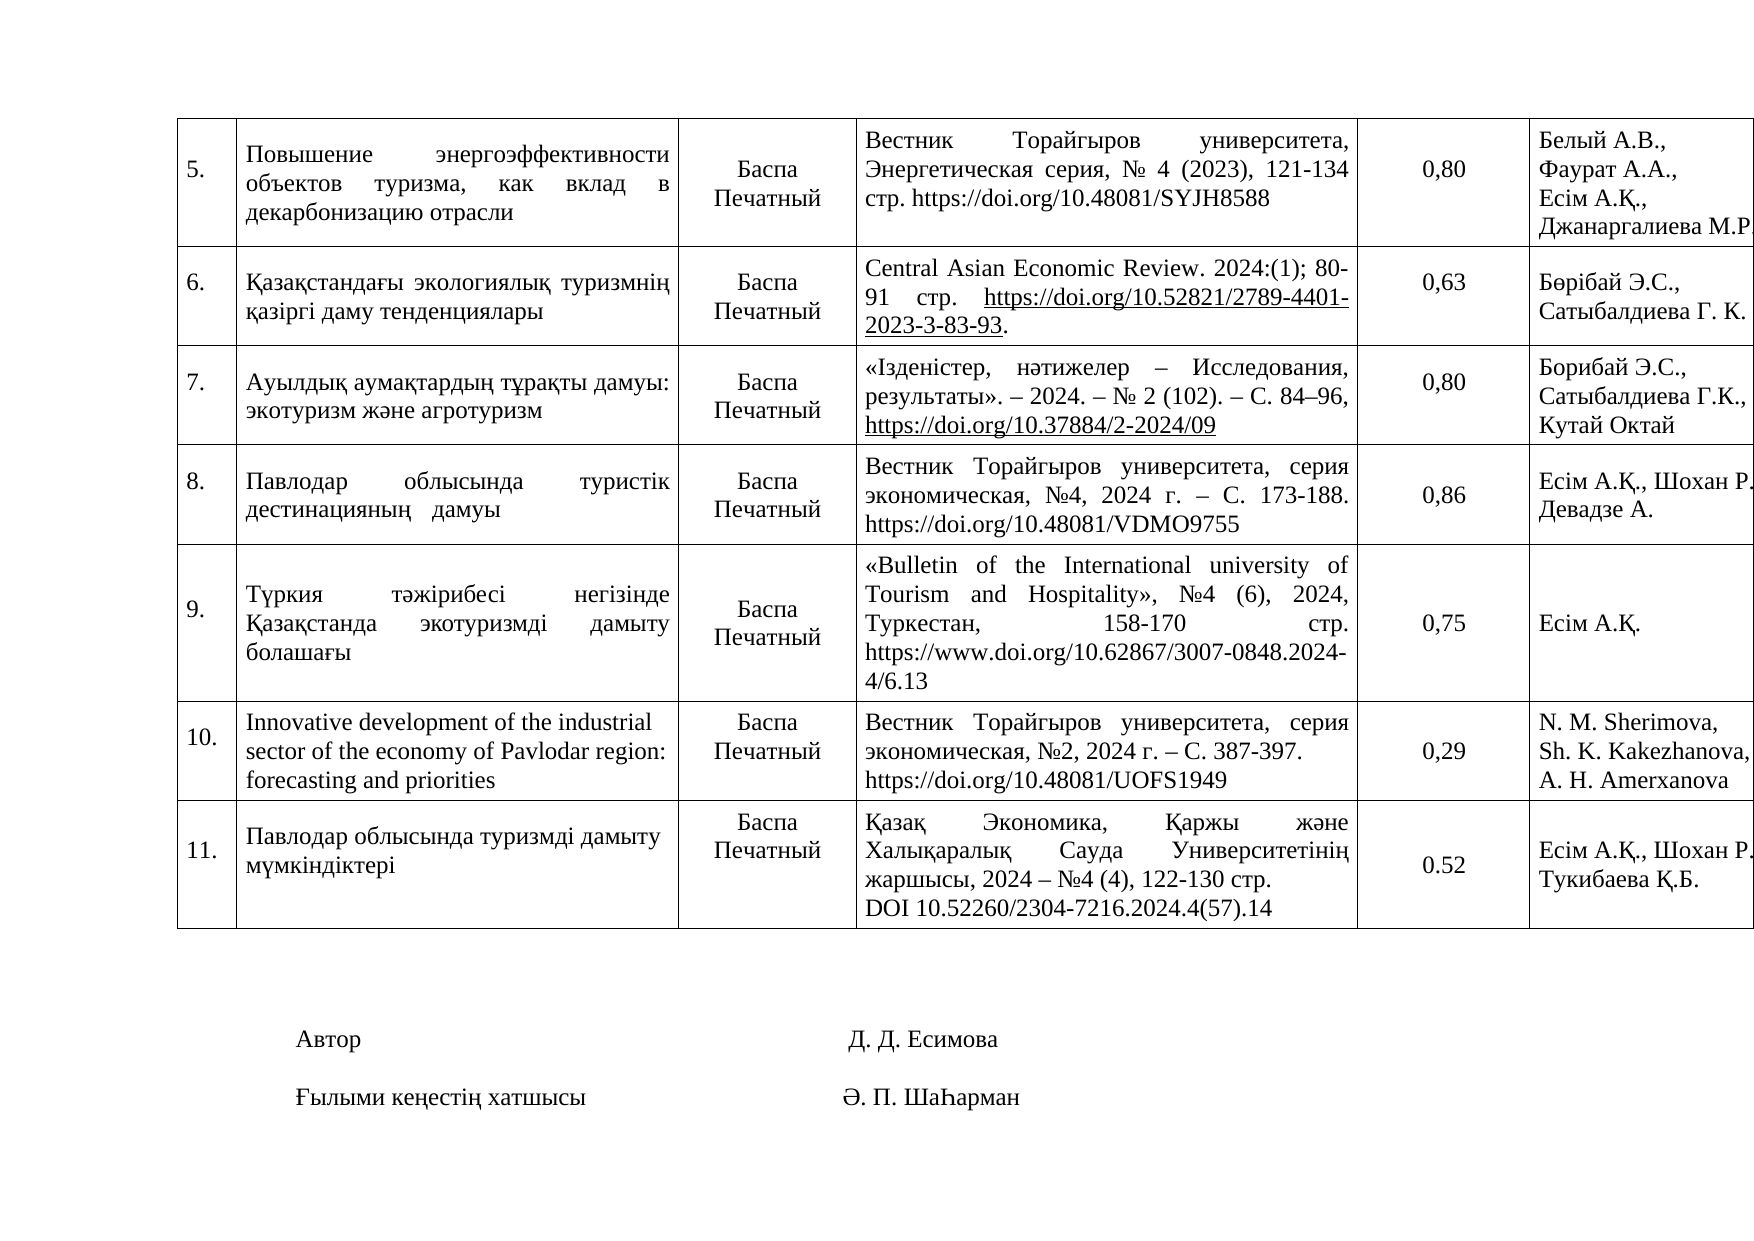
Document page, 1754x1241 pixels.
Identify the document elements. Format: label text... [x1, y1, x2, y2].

table_cell Борибай Э.С., Сатыбалдиева Г.К., Кутай Октай [1530, 346, 1753, 444]
table_cell Павлодар облысында туризмді дамыту мүмкіндіктері [237, 801, 678, 928]
table_cell N. M. Sherimova, Sh. K. Kakezhanova, А. H. Amerxanova [1530, 702, 1753, 800]
table_cell Повышение энергоэффективности объектов туризма, как вклад в декарбонизацию отрасли [237, 119, 678, 246]
table_cell Баспа Печатный [679, 119, 856, 246]
table_cell 0,80 [1358, 346, 1529, 444]
table_cell Вестник Торайгыров университета, серия экономическая, №2, 2024 г. – С. 387-397. https://doi.org/10.48081/UOFS1949 [857, 702, 1357, 800]
table_cell Есім А.Қ., Шохан Р., Девадзе А. [1530, 445, 1753, 543]
table_cell Баспа Печатный [679, 247, 856, 345]
table_cell Есім А.Қ. [1530, 545, 1753, 701]
table_cell [178, 445, 236, 543]
table_cell Қазақ Экономика, Қаржы және Халықаралық Сауда Университетінің жаршысы, 2024 ‒ №4 (4), 122-130 стр. DOI 10.52260/2304-7216.2024.4(57).14 [857, 801, 1357, 928]
table_cell 0,63 [1358, 247, 1529, 345]
table_cell Белый А.В., Фаурат А.А., Есім А.Қ., Джанаргалиева М.Р. [1530, 119, 1753, 246]
table_cell 0,86 [1358, 445, 1529, 543]
table_cell Баспа Печатный [679, 346, 856, 444]
table_cell Ауылдық аумақтардың тұрақты дамуы: экотуризм және агротуризм [237, 346, 678, 444]
table_cell 0,80 [1358, 119, 1529, 246]
table_cell Вестник Торайгыров университета, серия экономическая, №4, 2024 г. – С. 173-188. https://doi.org/10.48081/VDMO9755 [857, 445, 1357, 543]
table_cell Баспа Печатный [679, 702, 856, 800]
table_cell [178, 545, 236, 701]
table_cell 0,75 [1358, 545, 1529, 701]
table_cell [178, 346, 236, 444]
table_cell Innovative development of the industrial sector of the economy of Pavlodar region: forecasting and priorities [237, 702, 678, 800]
table_cell Түркия тәжірибесі негізінде Қазақстанда экотуризмді дамыту болашағы [237, 545, 678, 701]
table_cell Павлодар облысында туристік дестинацияның дамуы [237, 445, 678, 543]
table_cell Баспа Печатный [679, 801, 856, 928]
table_cell Central Asian Economic Review. 2024:(1); 80-91 стр. https://doi.org/10.52821/2789-4401-2023-3-83-93. [857, 247, 1357, 345]
table_cell Бөрібай Э.С., Сатыбалдиева Г. К. [1530, 247, 1753, 345]
table_cell [178, 801, 236, 928]
table_cell Баспа Печатный [679, 545, 856, 701]
table_cell Вестник Торайгыров университета, Энергетическая серия, № 4 (2023), 121-134 стр. https://doi.org/10.48081/SYJH8588 [857, 119, 1357, 246]
table_cell 0.52 [1358, 801, 1529, 928]
table_cell «Ізденістер, нәтижелер – Исследования, результаты». – 2024. – № 2 (102). – С. 84–96, https://doi.org/10.37884/2-2024/09 [857, 346, 1357, 444]
table_cell Есім А.Қ., Шохан Р., Тукибаева Қ.Б. [1530, 801, 1753, 928]
table_cell [178, 247, 236, 345]
table_cell [178, 119, 236, 246]
table_cell [178, 702, 236, 800]
table_cell Баспа Печатный [679, 445, 856, 543]
table_cell «Bulletin of the International university of Tourism and Hospitality», №4 (6), 2024, Туркестан, 158-170 стр. https://www.doi.org/10.62867/3007-0848.2024-4/6.13 [857, 545, 1357, 701]
table_cell 0,29 [1358, 702, 1529, 800]
table_cell Қазақстандағы экологиялық туризмнің қазіргі даму тенденциялары [237, 247, 678, 345]
